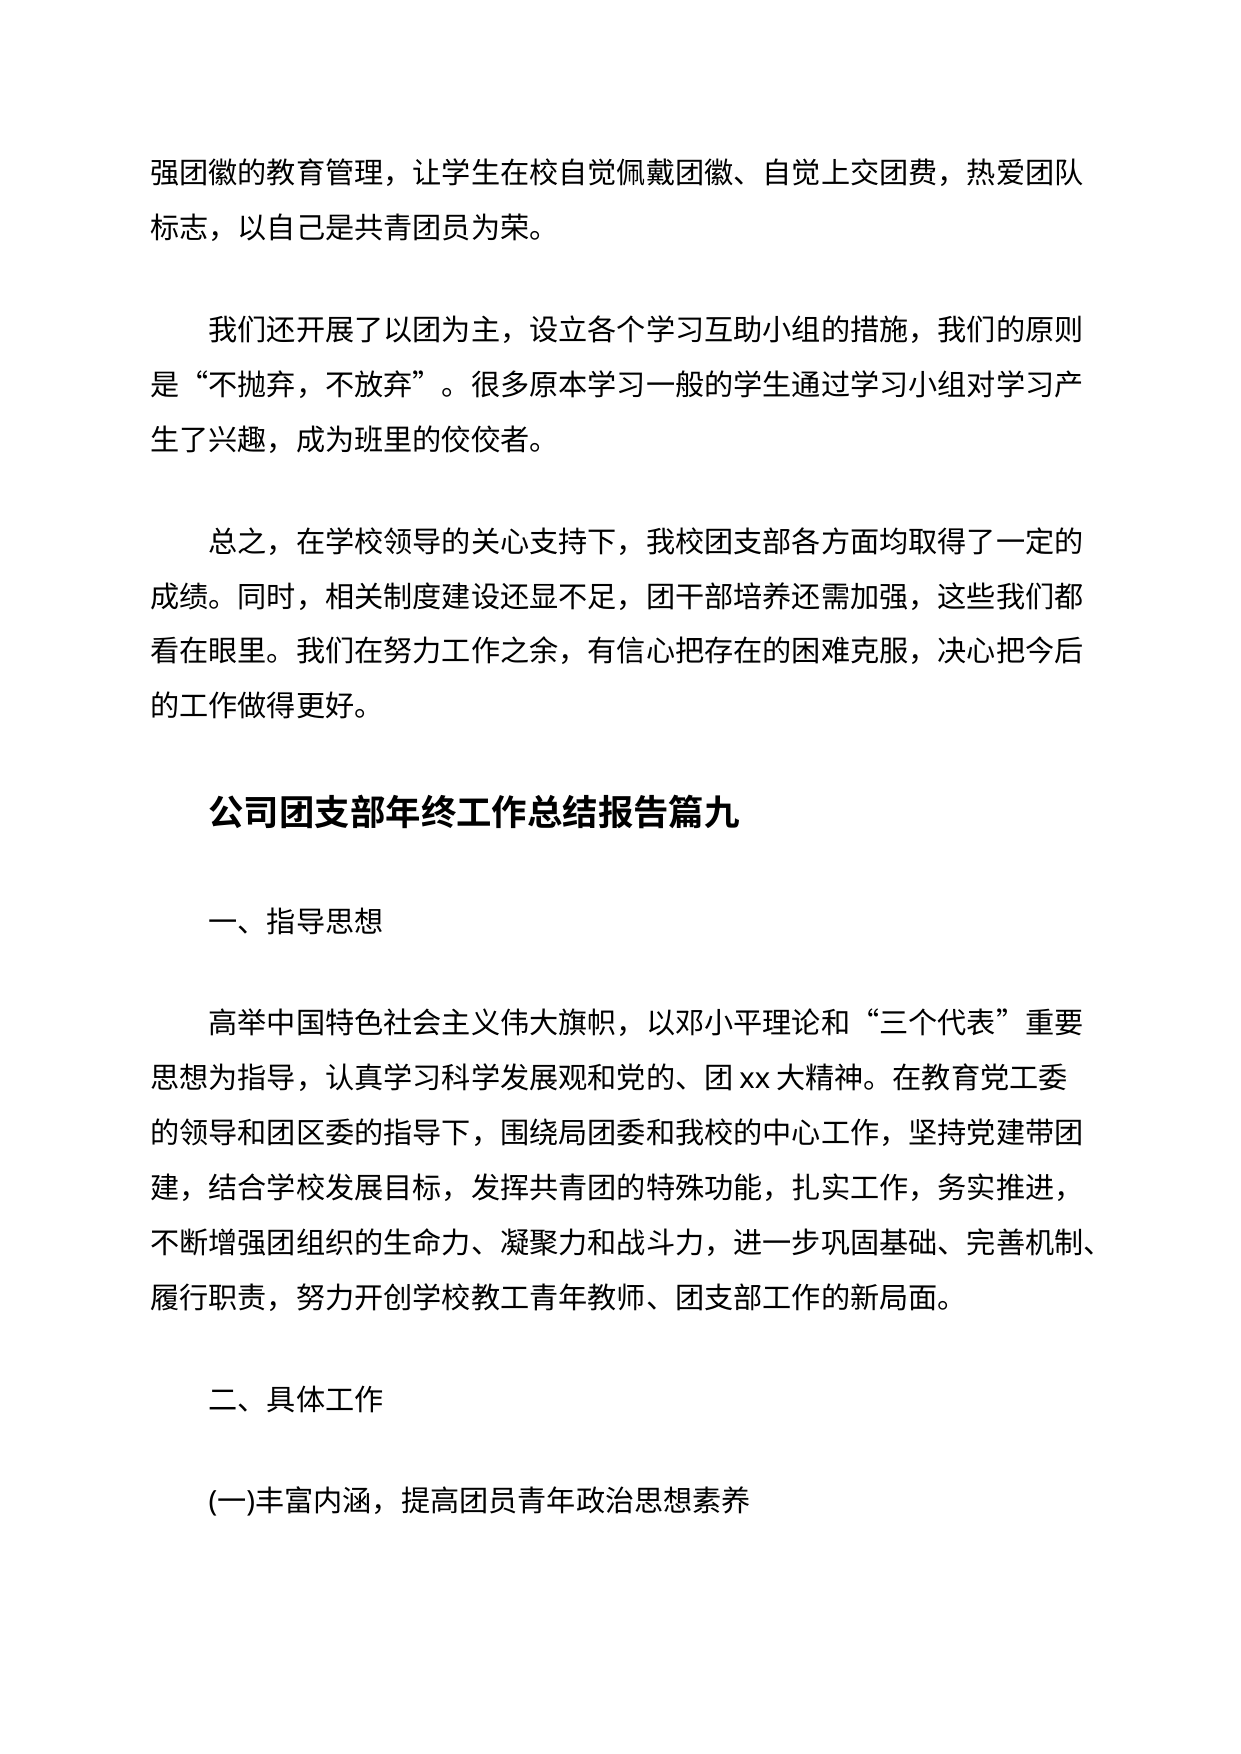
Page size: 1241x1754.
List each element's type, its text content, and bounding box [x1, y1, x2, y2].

text 一、指导思想 [150, 898, 1090, 940]
text 二、具体工作 [150, 1376, 1090, 1418]
text (一)丰富内涵，提高团员青年政治思想素养 [150, 1478, 1090, 1520]
text 公司团支部年终工作总结报告篇九 [150, 785, 1090, 836]
text 我们还开展了以团为主，设立各个学习互助小组的措施，我们的原则是“不抛弃，不放弃”。很多原本学习一般的学生通过学习小组对学习产生了兴趣，成为班里的佼佼者。 [150, 307, 1090, 459]
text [150, 150, 1090, 247]
text 总之，在学校领导的关心支持下，我校团支部各方面均取得了一定的成绩。同时，相关制度建设还显不足，团干部培养还需加强，这些我们都看在眼里。我们在努力工作之余，有信心把存在的困难克服，决心把今后的工作做得更好。 [150, 518, 1090, 725]
text 高举中国特色社会主义伟大旗帜，以邓小平理论和“三个代表”重要思想为指导，认真学习科学发展观和党的、团xx大精神。在教育党工委的领导和团区委的指导下，围绕局团委和我校的中心工作，坚持党建带团建，结合学校发展目标，发挥共青团的特殊功能，扎实工作，务实推进，不断增强团组织的生命力、凝聚力和战斗力，进一步巩固基础、完善机制、履行职责，努力开创学校教工青年教师、团支部工作的新局面。 [150, 1000, 1090, 1317]
